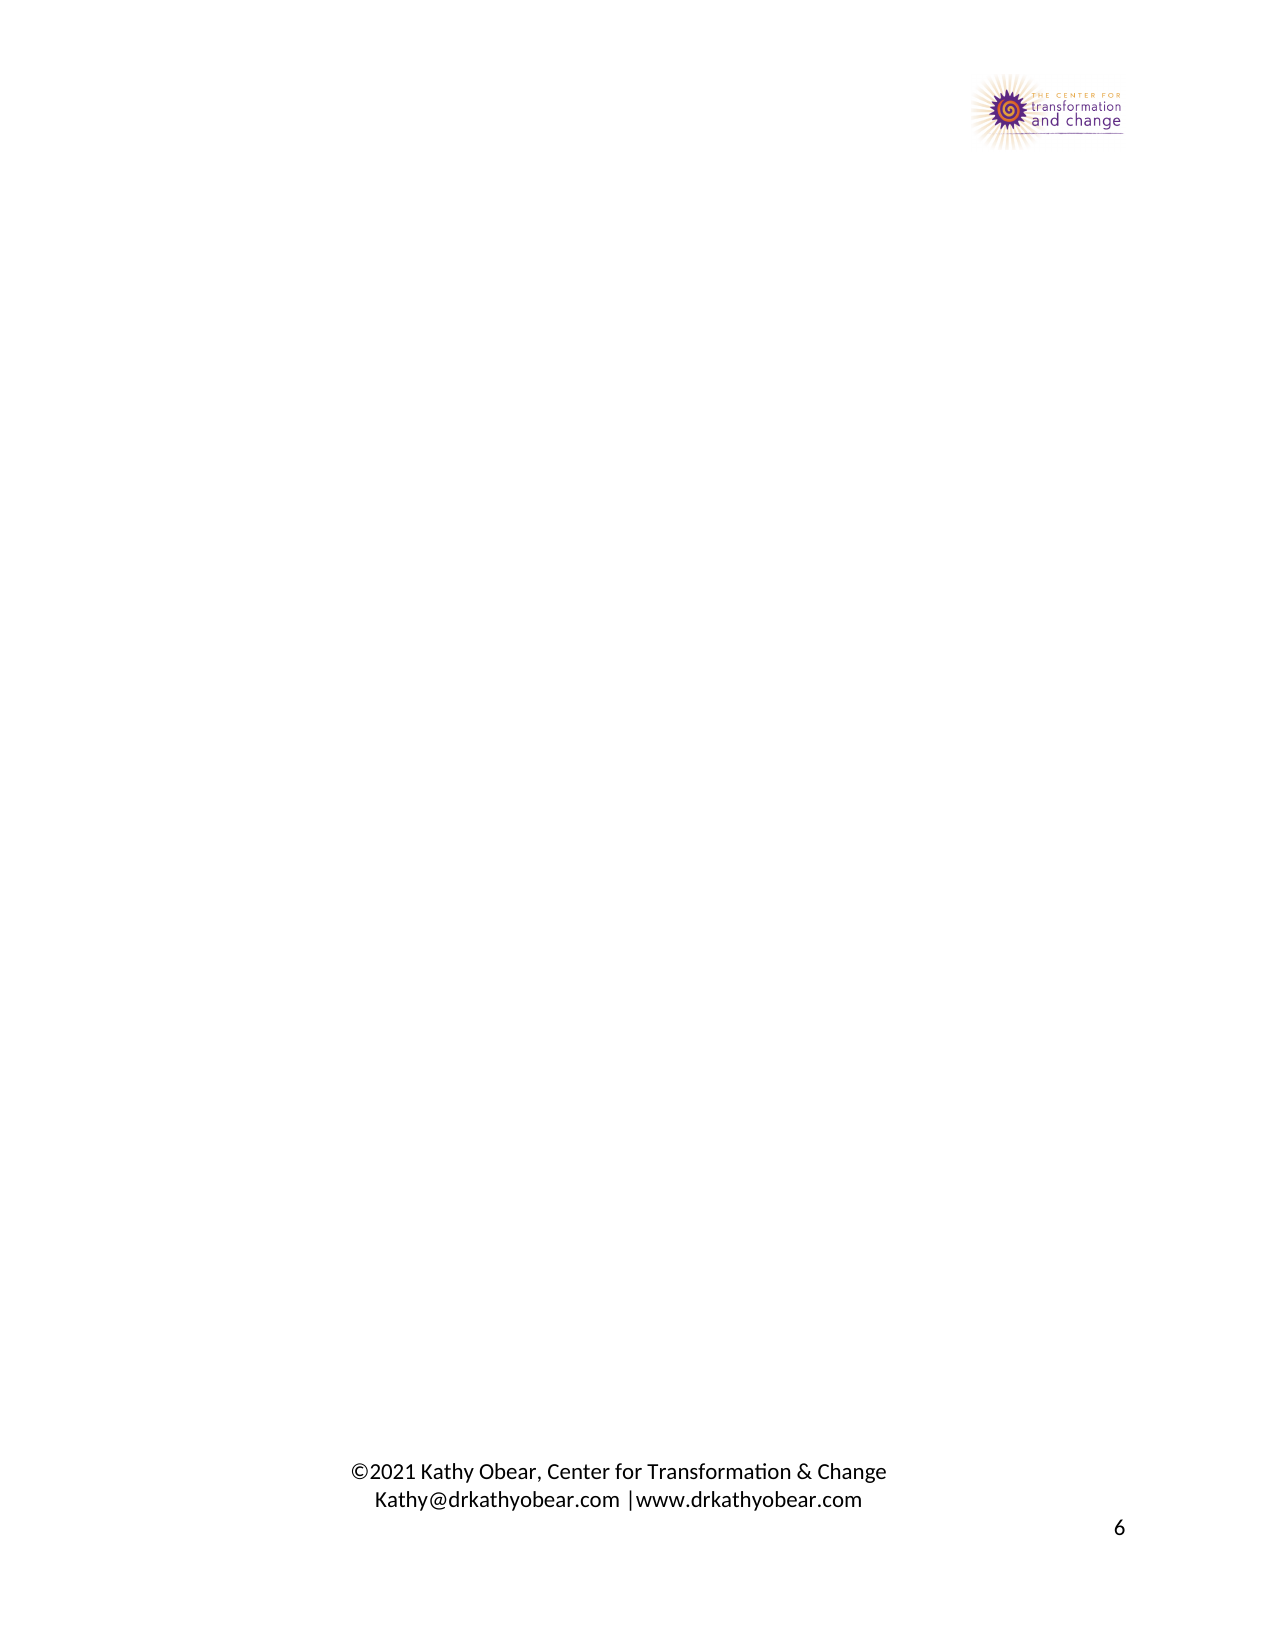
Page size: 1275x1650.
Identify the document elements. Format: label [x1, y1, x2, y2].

picture [971, 74, 1126, 152]
